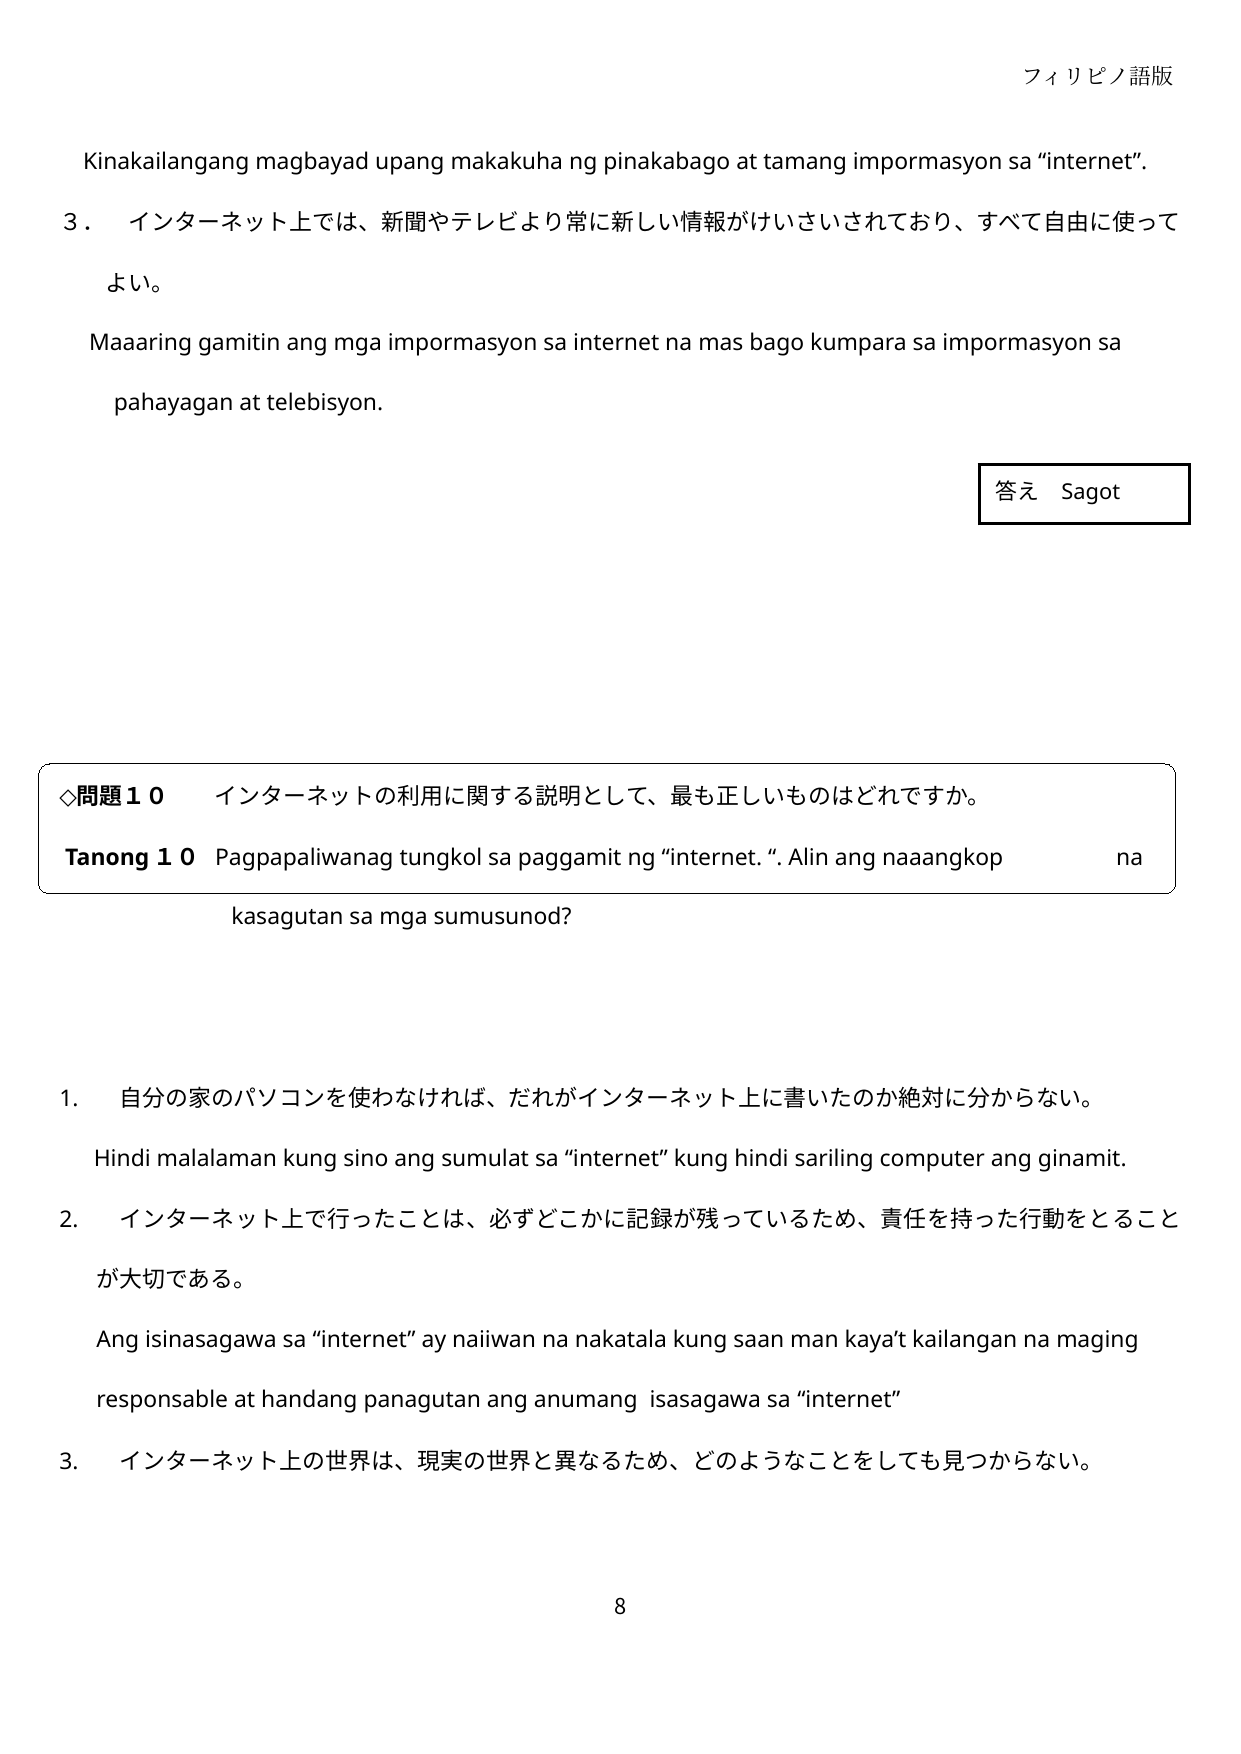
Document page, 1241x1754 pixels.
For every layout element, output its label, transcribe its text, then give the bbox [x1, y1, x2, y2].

text Tanong１０ Pagpapaliwanag tungkol sa paggamit ng “internet. “. Alin ang naaangkop na kasagutan sa mga sumusunod? [59, 825, 1181, 946]
list 自分の家のパソコンを使わなければ、だれがインターネット上に書いたのか絶対に分からない。 [59, 1066, 1181, 1127]
list インターネット上で行ったことは、必ずどこかに記録が残っているため、責任を持った行動をとることが大切である。 [59, 1187, 1181, 1308]
list Ang isinasagawa sa “internet” ay naiiwan na nakatala kung saan man kaya’t kailangan na maging [96, 1308, 1181, 1368]
text ３． インターネット上では、新聞やテレビより常に新しい情報がけいさいされており、すべて自由に使ってよい。 [59, 190, 1181, 311]
text Maaaring gamitin ang mga impormasyon sa internet na mas bago kumpara sa impormasyon sa [59, 311, 1181, 372]
text pahayagan at telebisyon. [114, 372, 1181, 432]
list Hindi malalaman kung sino ang sumulat sa “internet” kung hindi sariling computer ang ginamit. [59, 1127, 1181, 1187]
list responsable at handang panagutan ang anumang isasagawa sa “internet” [96, 1368, 1181, 1429]
list インターネット上の世界は、現実の世界と異なるため、どのようなことをしても見つからない。 [59, 1429, 1181, 1489]
text Kinakailangang magbayad upang makakuha ng pinakabago at tamang impormasyon sa “internet”. [59, 130, 1181, 190]
text ◇問題１０ インターネットの利用に関する説明として、最も正しいものはどれですか。 [59, 764, 1181, 825]
